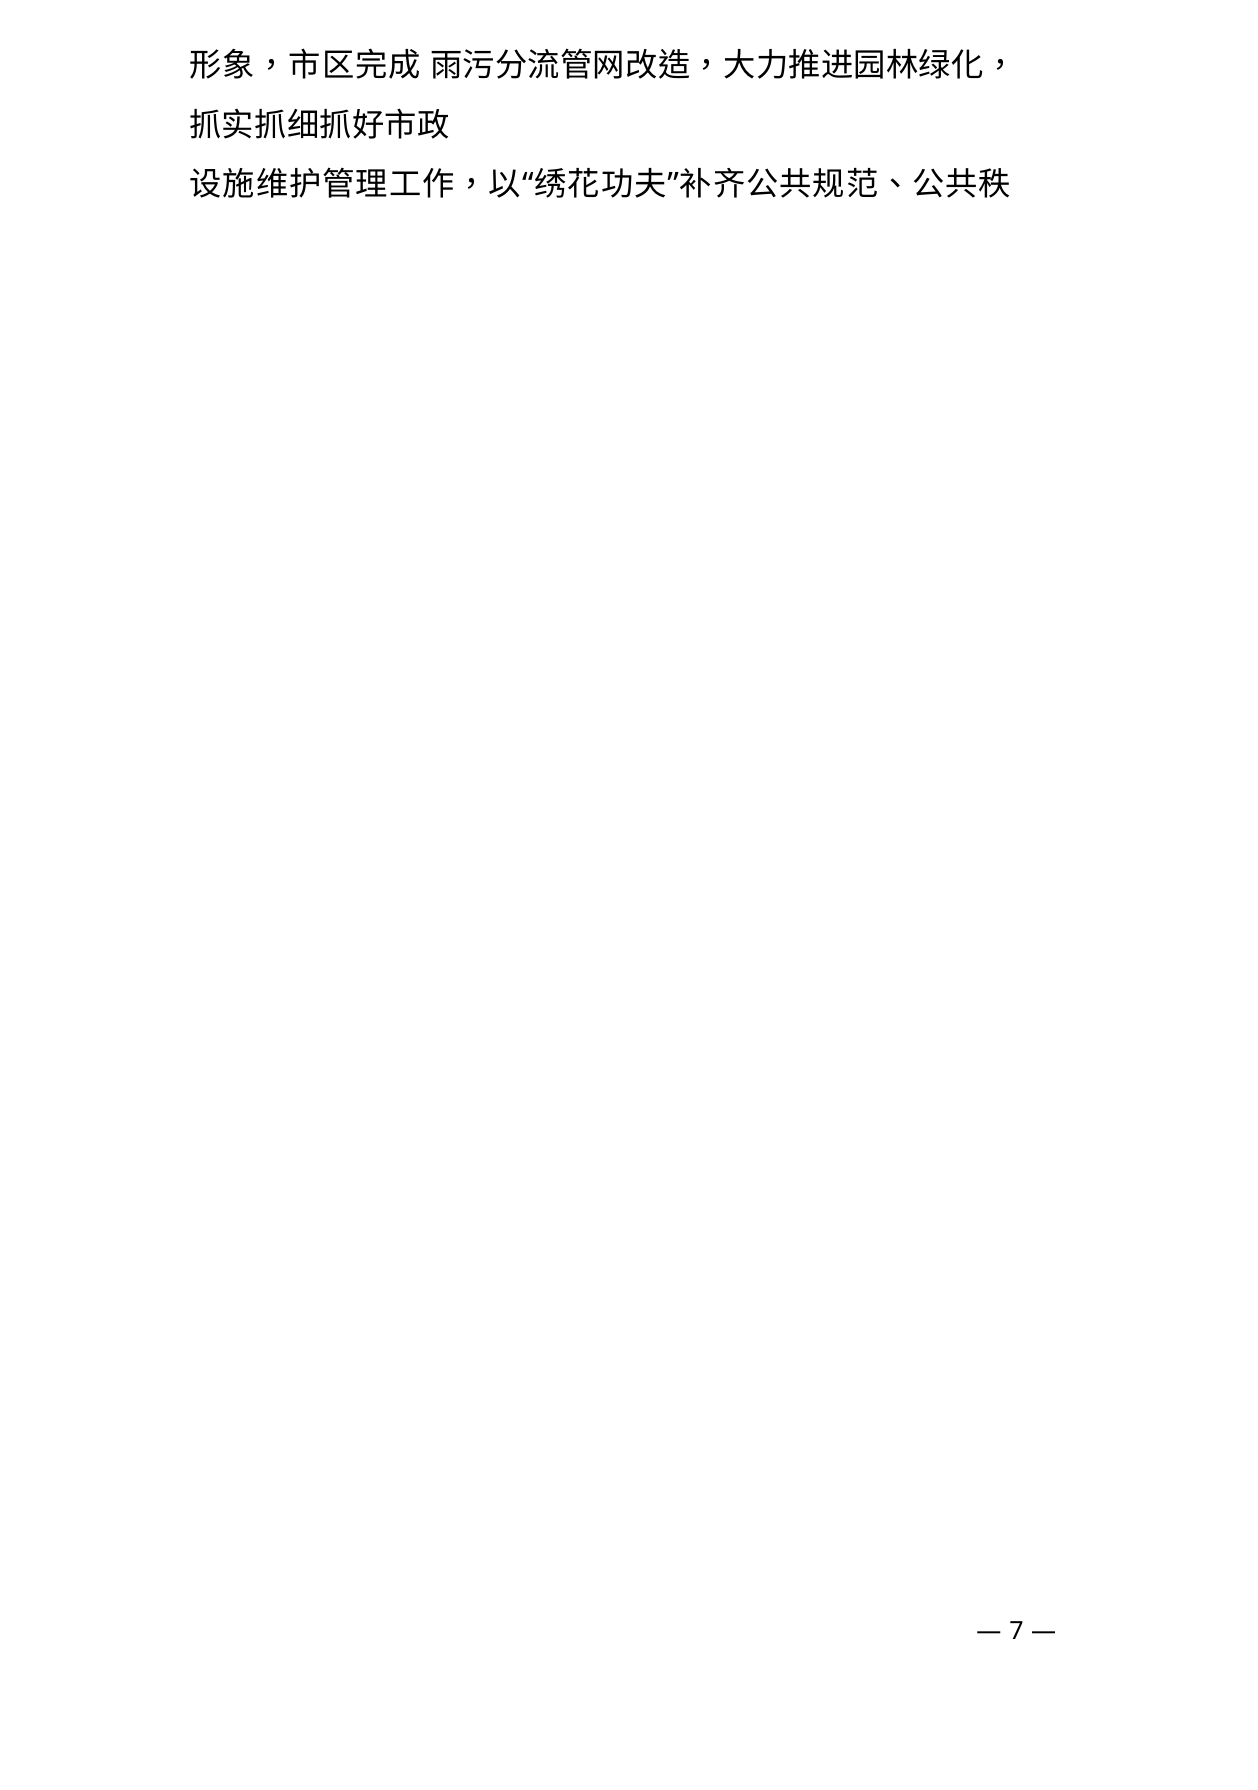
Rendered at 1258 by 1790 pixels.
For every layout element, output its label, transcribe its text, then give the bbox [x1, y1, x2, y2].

text 设施维护管理工作，以“绣花功夫”补齐公共规范、公共秩 [189, 163, 1069, 203]
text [189, 42, 1053, 146]
